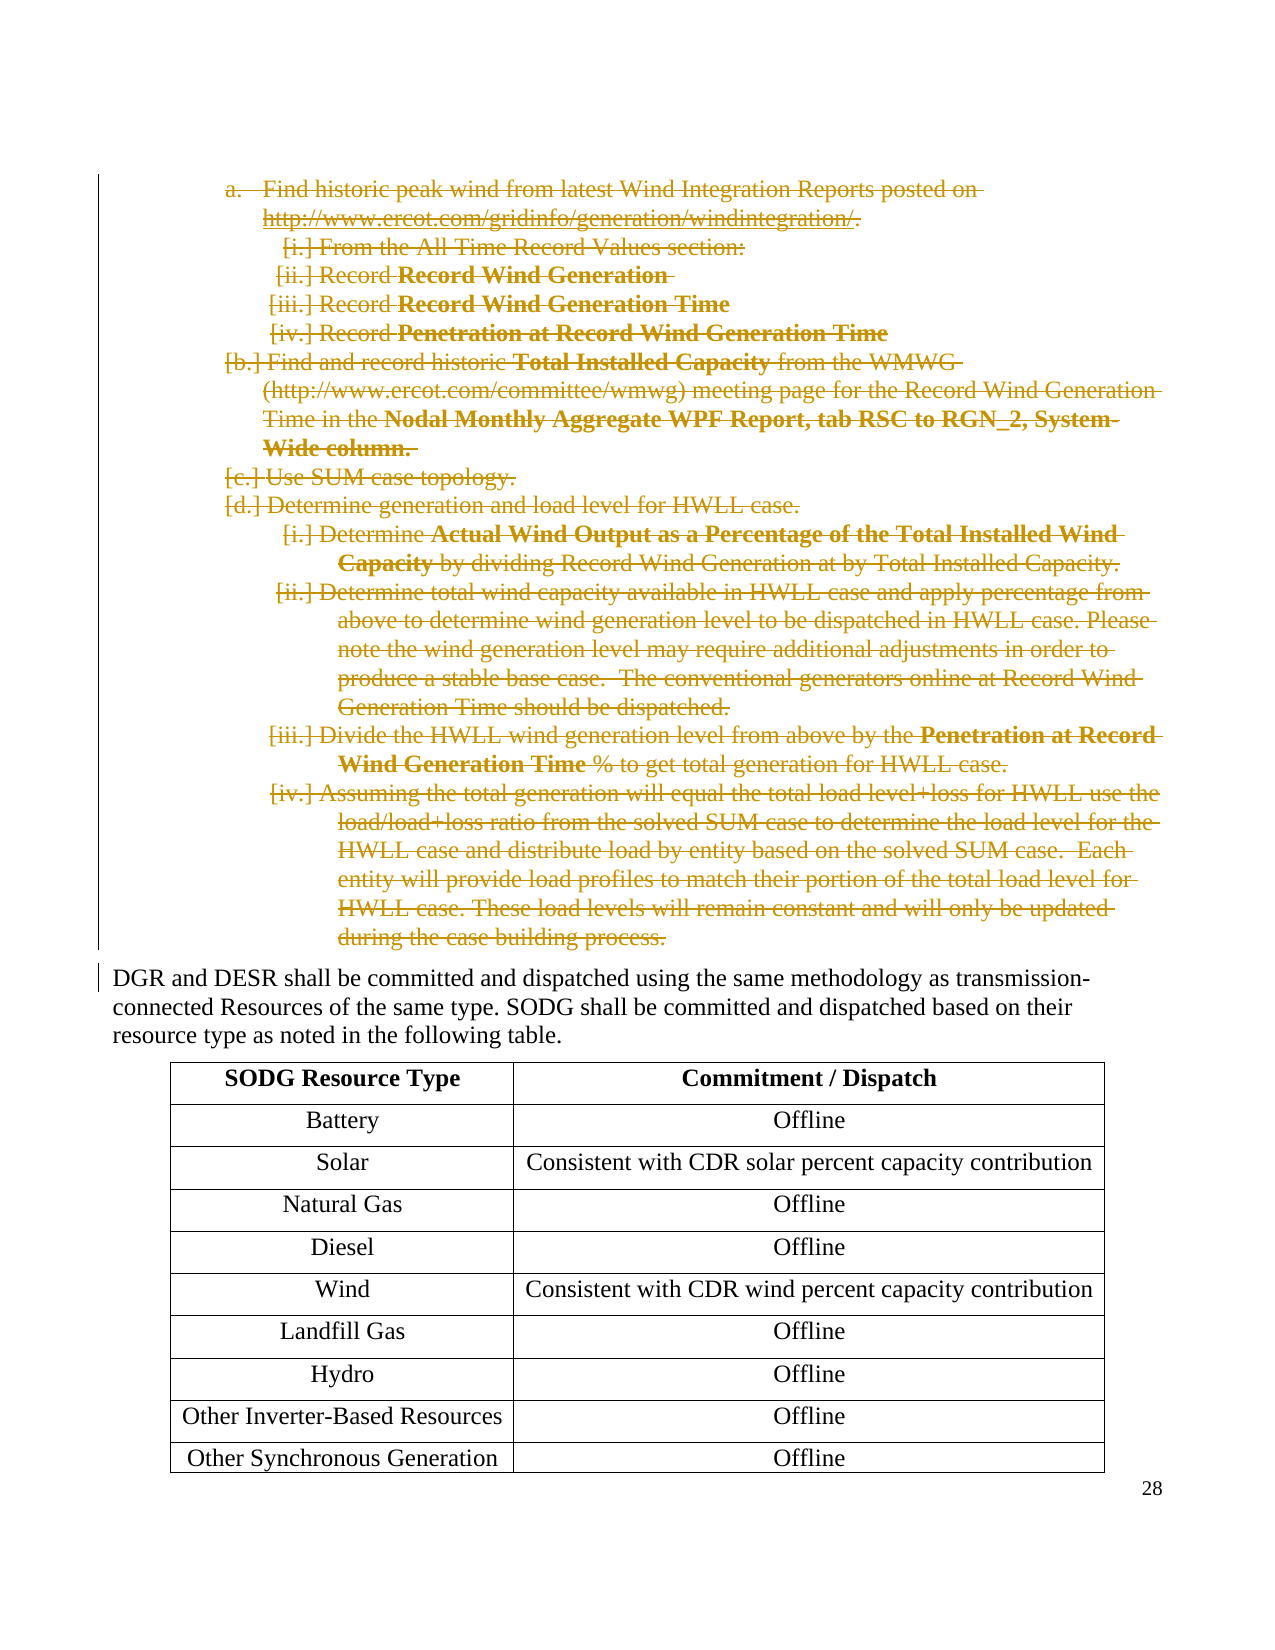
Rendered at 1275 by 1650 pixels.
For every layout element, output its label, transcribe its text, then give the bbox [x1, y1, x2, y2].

table_cell Offline [514, 1316, 1104, 1358]
table_cell Consistent with CDR solar percent capacity contribution [514, 1147, 1104, 1188]
table_header Commitment / Dispatch [514, 1063, 1104, 1104]
table_cell Natural Gas [171, 1190, 513, 1231]
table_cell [171, 1443, 513, 1472]
table_cell Offline [514, 1443, 1104, 1472]
table_cell Landfill Gas [171, 1316, 513, 1358]
table_cell Hydro [171, 1359, 513, 1400]
table_cell Wind [171, 1274, 513, 1315]
table_cell Other Inverter-Based Resources [171, 1401, 513, 1442]
table_cell Offline [514, 1232, 1104, 1273]
table_cell Offline [514, 1359, 1104, 1400]
text DGR and DESR shall be committed and dispatched using the same methodology as transmission-connected Resources of the same type. SODG shall be committed and dispatched based on their resource type as noted in the following table. [112, 963, 1162, 1049]
table_cell Solar [171, 1147, 513, 1188]
table_cell Offline [514, 1190, 1104, 1231]
table_cell Battery [171, 1105, 513, 1146]
table_cell Consistent with CDR wind percent capacity contribution [514, 1274, 1104, 1315]
table_cell Offline [514, 1401, 1104, 1442]
table_header SODG Resource Type [171, 1063, 513, 1104]
table_cell Offline [514, 1105, 1104, 1146]
table_cell Diesel [171, 1232, 513, 1273]
